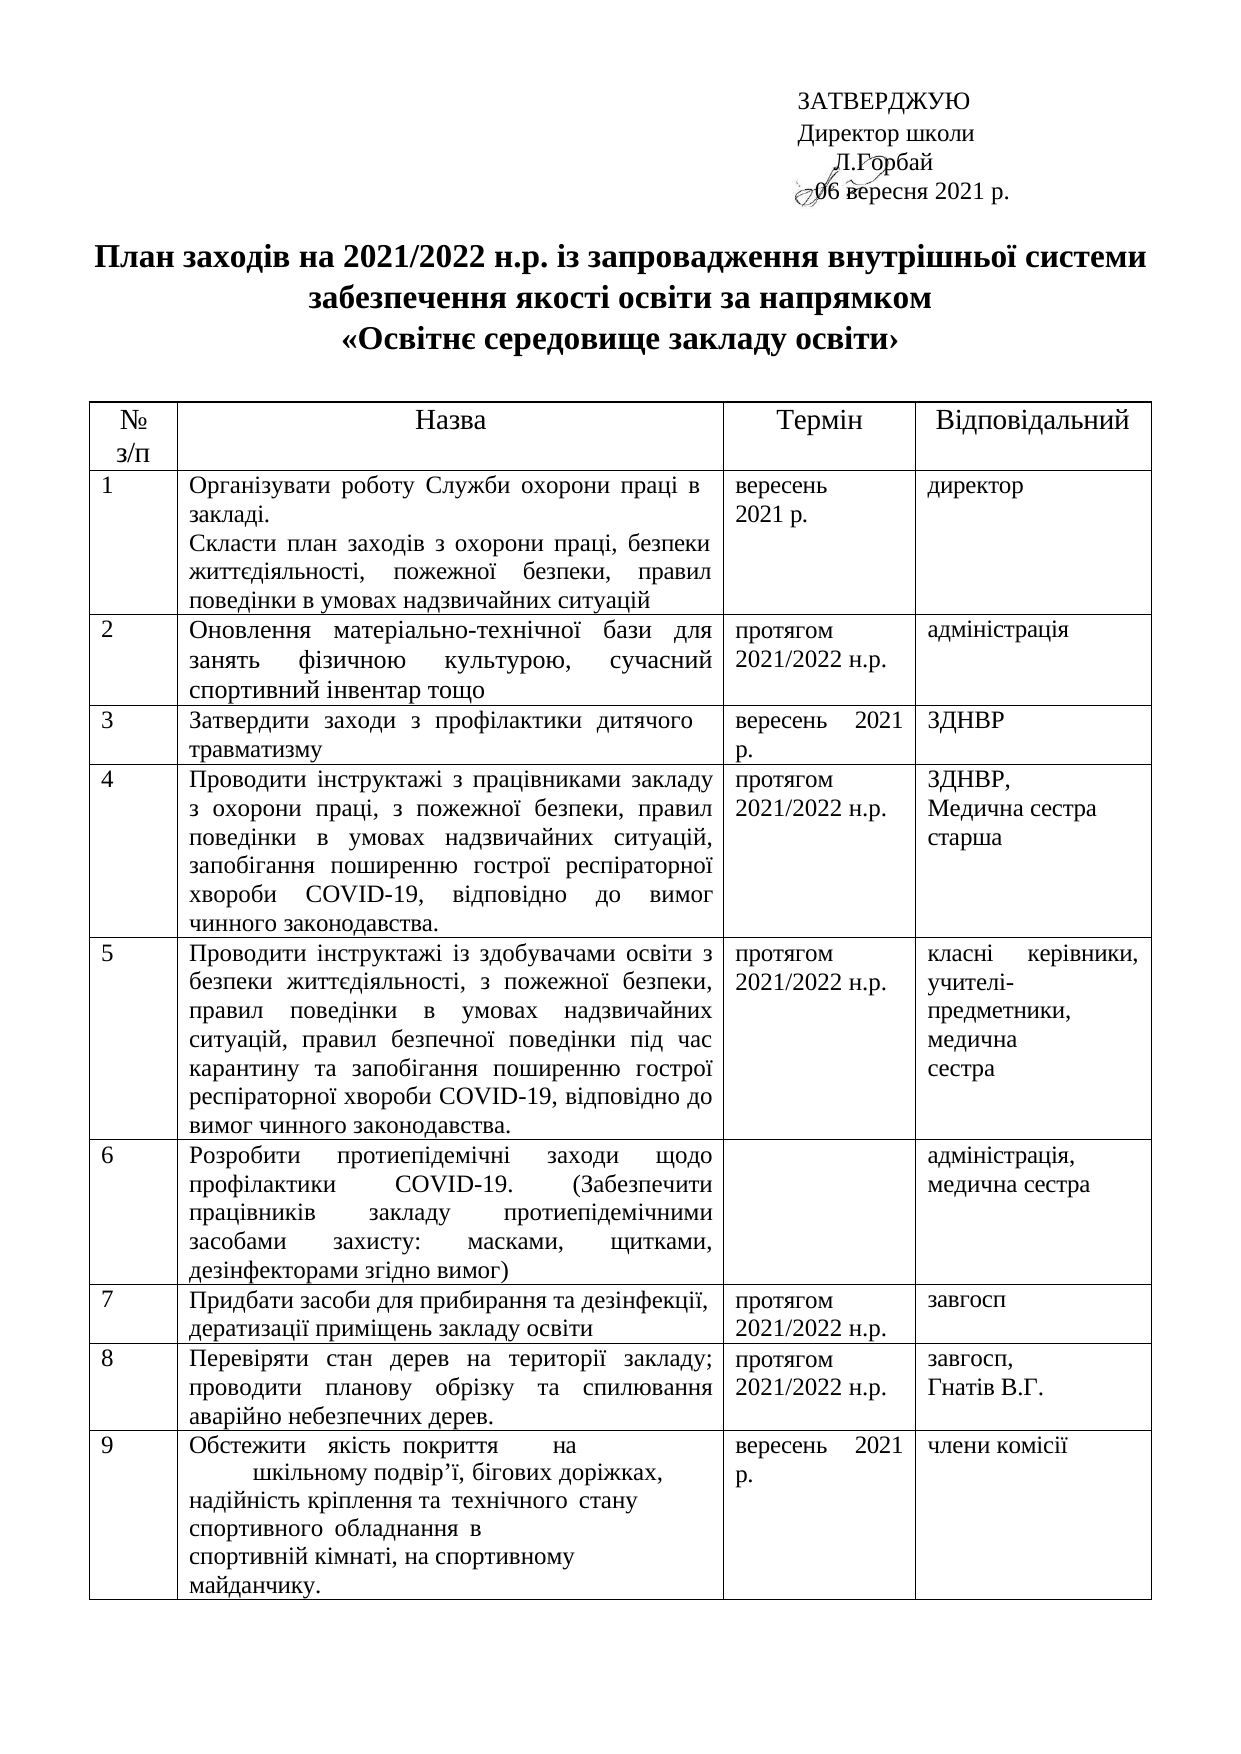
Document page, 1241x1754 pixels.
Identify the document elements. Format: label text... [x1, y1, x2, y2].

text Директор школи [797, 118, 1163, 147]
table_cell Проводити інструктажі з працівниками закладу з охорони праці, з пожежної безпеки, правил поведінки в умовах надзвичайних ситуацій, запобігання поширенню гострої респіраторної хвороби COVID-19, відповідно до вимог чинного законодавства. [178, 765, 723, 937]
table_cell ЗДНВР [916, 706, 1151, 763]
table_cell [724, 1140, 915, 1284]
table_cell адміністрація [916, 615, 1151, 705]
table_cell протягом 2021/2022 н.р. [724, 1285, 915, 1343]
table_header Термін [724, 403, 915, 469]
table_header Назва [178, 403, 723, 469]
table_cell ЗДНВР, Медична сестра старша [916, 765, 1151, 937]
table_cell Проводити інструктажі із здобувачами освіти з безпеки життєдіяльності, з пожежної безпеки, правил поведінки в умовах надзвичайних ситуацій, правил безпечної поведінки під час карантину та запобігання поширенню гострої респіраторної хвороби COVID-19, відповідно до вимог чинного законодавства. [178, 938, 723, 1139]
table_cell вересень 2021 р. [724, 1431, 915, 1599]
table_cell члени комісії [916, 1431, 1151, 1599]
table_cell 9 [90, 1431, 177, 1599]
table_cell Придбати засоби для прибирання та дезінфекції, дератизації приміщень закладу освіти [178, 1285, 723, 1343]
table_cell 6 [90, 1140, 177, 1284]
text Л.Горбай [77, 147, 1163, 176]
text ЗАТВЕРДЖУЮ [797, 86, 1163, 115]
text 06 вересня 2021 р. [77, 176, 1145, 204]
table_cell 7 [90, 1285, 177, 1343]
table_cell Обстежити якість покриття на шкільному подвір’ї, бігових доріжках, надійність кріплення та технічного стану спортивного обладнання в спортивній кімнаті, на спортивному майданчику. [178, 1431, 723, 1599]
table_cell 5 [90, 938, 177, 1139]
table_cell протягом 2021/2022 н.р. [724, 615, 915, 705]
table_cell Затвердити заходи з профілактики дитячого травматизму [178, 706, 723, 763]
picture [792, 204, 891, 209]
table_cell адміністрація, медична сестра [916, 1140, 1151, 1284]
table_cell завгосп [916, 1285, 1151, 1343]
table_cell Розробити протиепідемічні заходи щодо профілактики COVID-19. (Забезпечити працівників закладу протиепідемічними засобами захисту: масками, щитками, дезінфекторами згідно вимог) [178, 1140, 723, 1284]
table_cell Оновлення матеріально-технічної бази для занять фізичною культурою, сучасний спортивний інвентар тощо [178, 615, 723, 705]
table_cell протягом 2021/2022 н.р. [724, 938, 915, 1139]
table_cell класні керівники, учителі- предметники, медична сестра [916, 938, 1151, 1139]
table_cell завгосп, Гнатів В.Г. [916, 1344, 1151, 1430]
table_header Відповідальний [916, 403, 1151, 469]
table_cell 1 [90, 471, 177, 614]
table_cell протягом 2021/2022 н.р. [724, 765, 915, 937]
table_cell 2 [90, 615, 177, 705]
text План заходів на 2021/2022 н.р. із запровадження внутрішньої системи забезпечення якості освіти за напрямком [94, 236, 1147, 316]
table_cell 3 [90, 706, 177, 763]
table_cell Перевіряти стан дерев на території закладу; проводити планову обрізку та спилювання аварійно небезпечних дерев. [178, 1344, 723, 1430]
table_cell Організувати роботу Служби охорони праці в закладі. Скласти план заходів з охорони праці, безпеки життєдіяльності, пожежної безпеки, правил поведінки в умовах надзвичайних ситуацій [178, 471, 723, 614]
table_header № з/п [90, 403, 177, 469]
table_cell вересень 2021 р. [724, 706, 915, 763]
table_cell 8 [90, 1344, 177, 1430]
table_cell директор [916, 471, 1151, 614]
text «Освітнє середовище закладу освіти› [94, 319, 1147, 357]
table_cell вересень 2021 р. [724, 471, 915, 614]
table_cell 4 [90, 765, 177, 937]
table_cell протягом 2021/2022 н.р. [724, 1344, 915, 1430]
